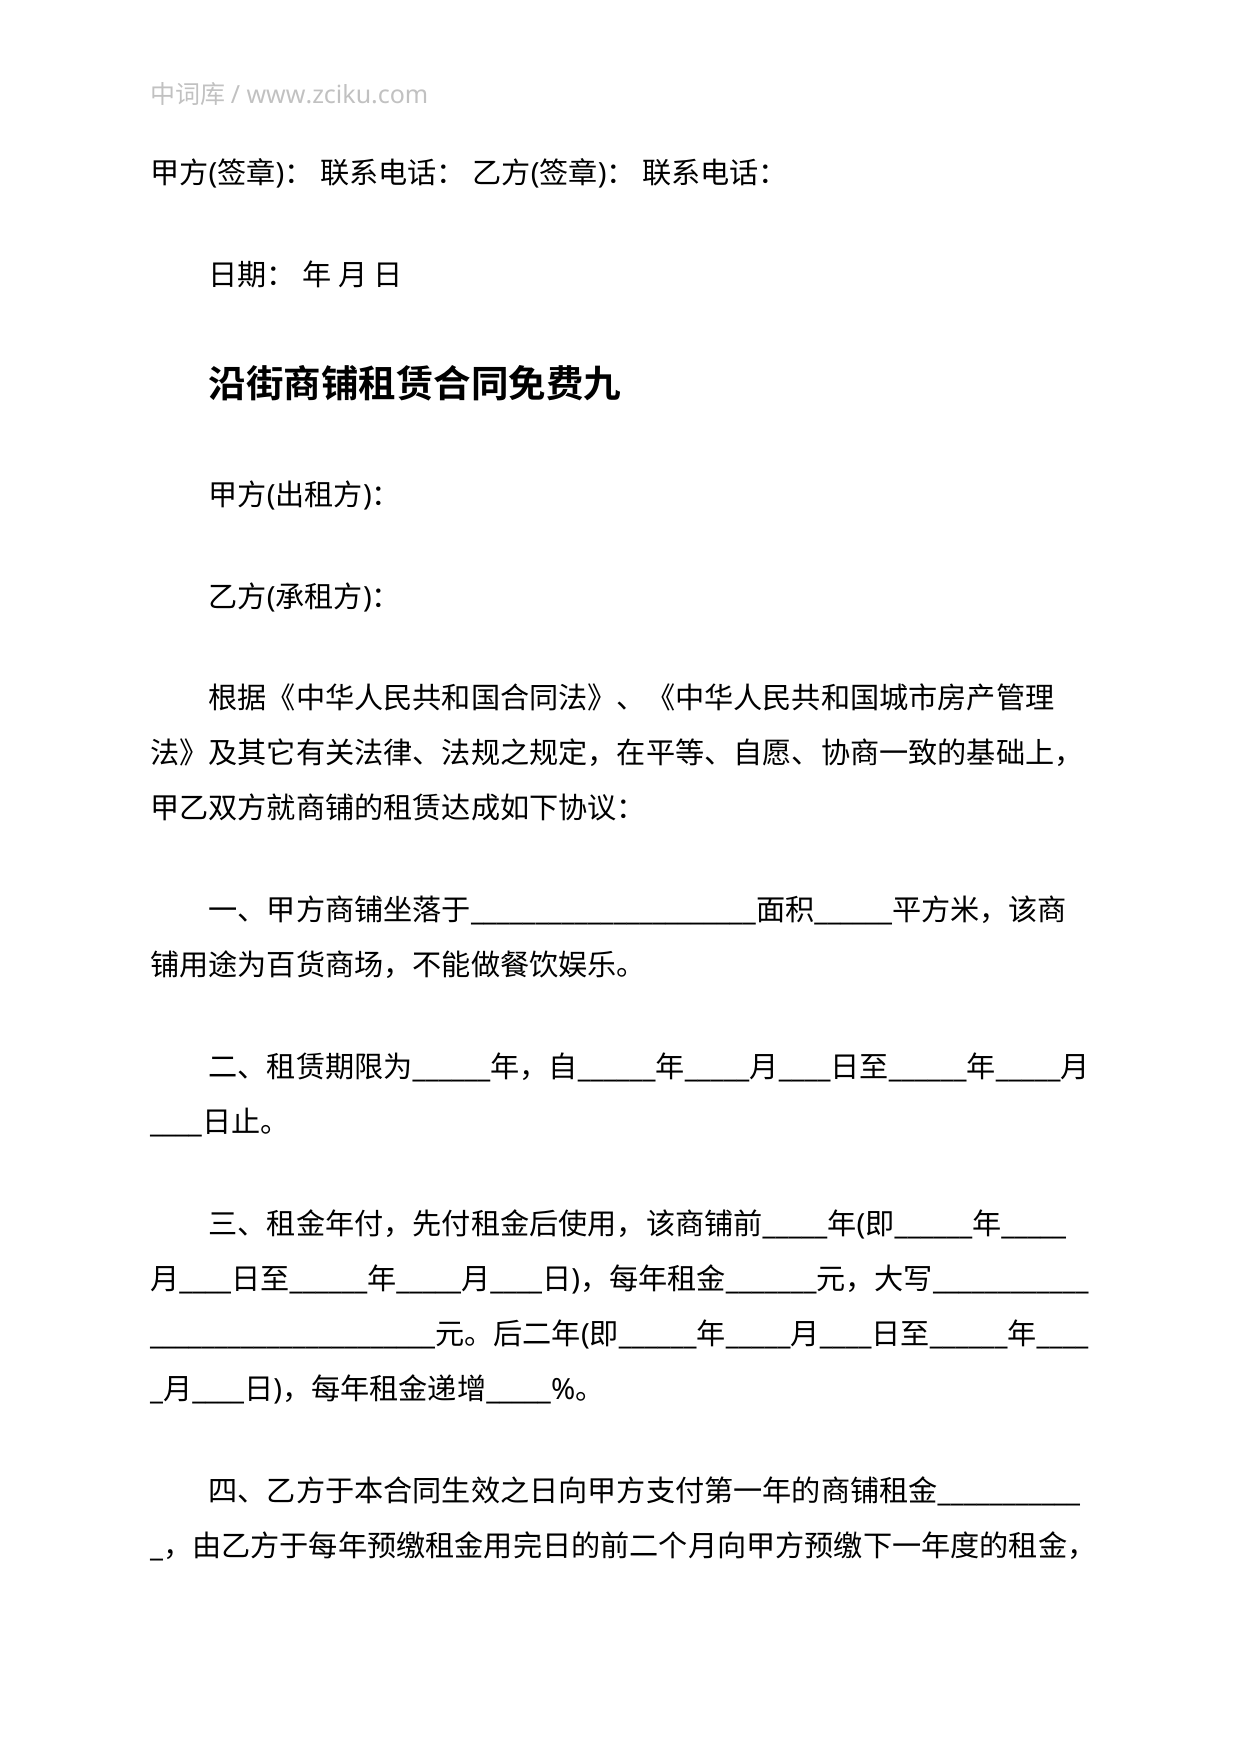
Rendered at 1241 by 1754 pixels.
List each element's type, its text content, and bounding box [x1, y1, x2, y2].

text 沿街商铺租赁合同免费九 [150, 354, 1090, 408]
text 三、租金年付，先付租金后使用，该商铺前_____年(即______年_____月____日至______年_____月____日)，每年租金_______元，大写__________________________________元。后二年(即______年_____月____日至______年_____月____日)，每年租金递增_____%。 [150, 1200, 1090, 1408]
text 一、甲方商铺坐落于______________________面积______平方米，该商铺用途为百货商场，不能做餐饮娱乐。 [150, 887, 1090, 984]
text 二、租赁期限为______年，自______年_____月____日至______年_____月____日止。 [150, 1043, 1090, 1141]
text 日期： 年 月 日 [150, 252, 1090, 294]
text 乙方(承租方)： [150, 573, 1090, 616]
text 根据《中华人民共和国合同法》、《中华人民共和国城市房产管理法》及其它有关法律、法规之规定，在平等、自愿、协商一致的基础上，甲乙双方就商铺的租赁达成如下协议： [150, 675, 1090, 827]
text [150, 150, 1090, 192]
text 甲方(出租方)： [150, 471, 1090, 513]
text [150, 1467, 1090, 1565]
